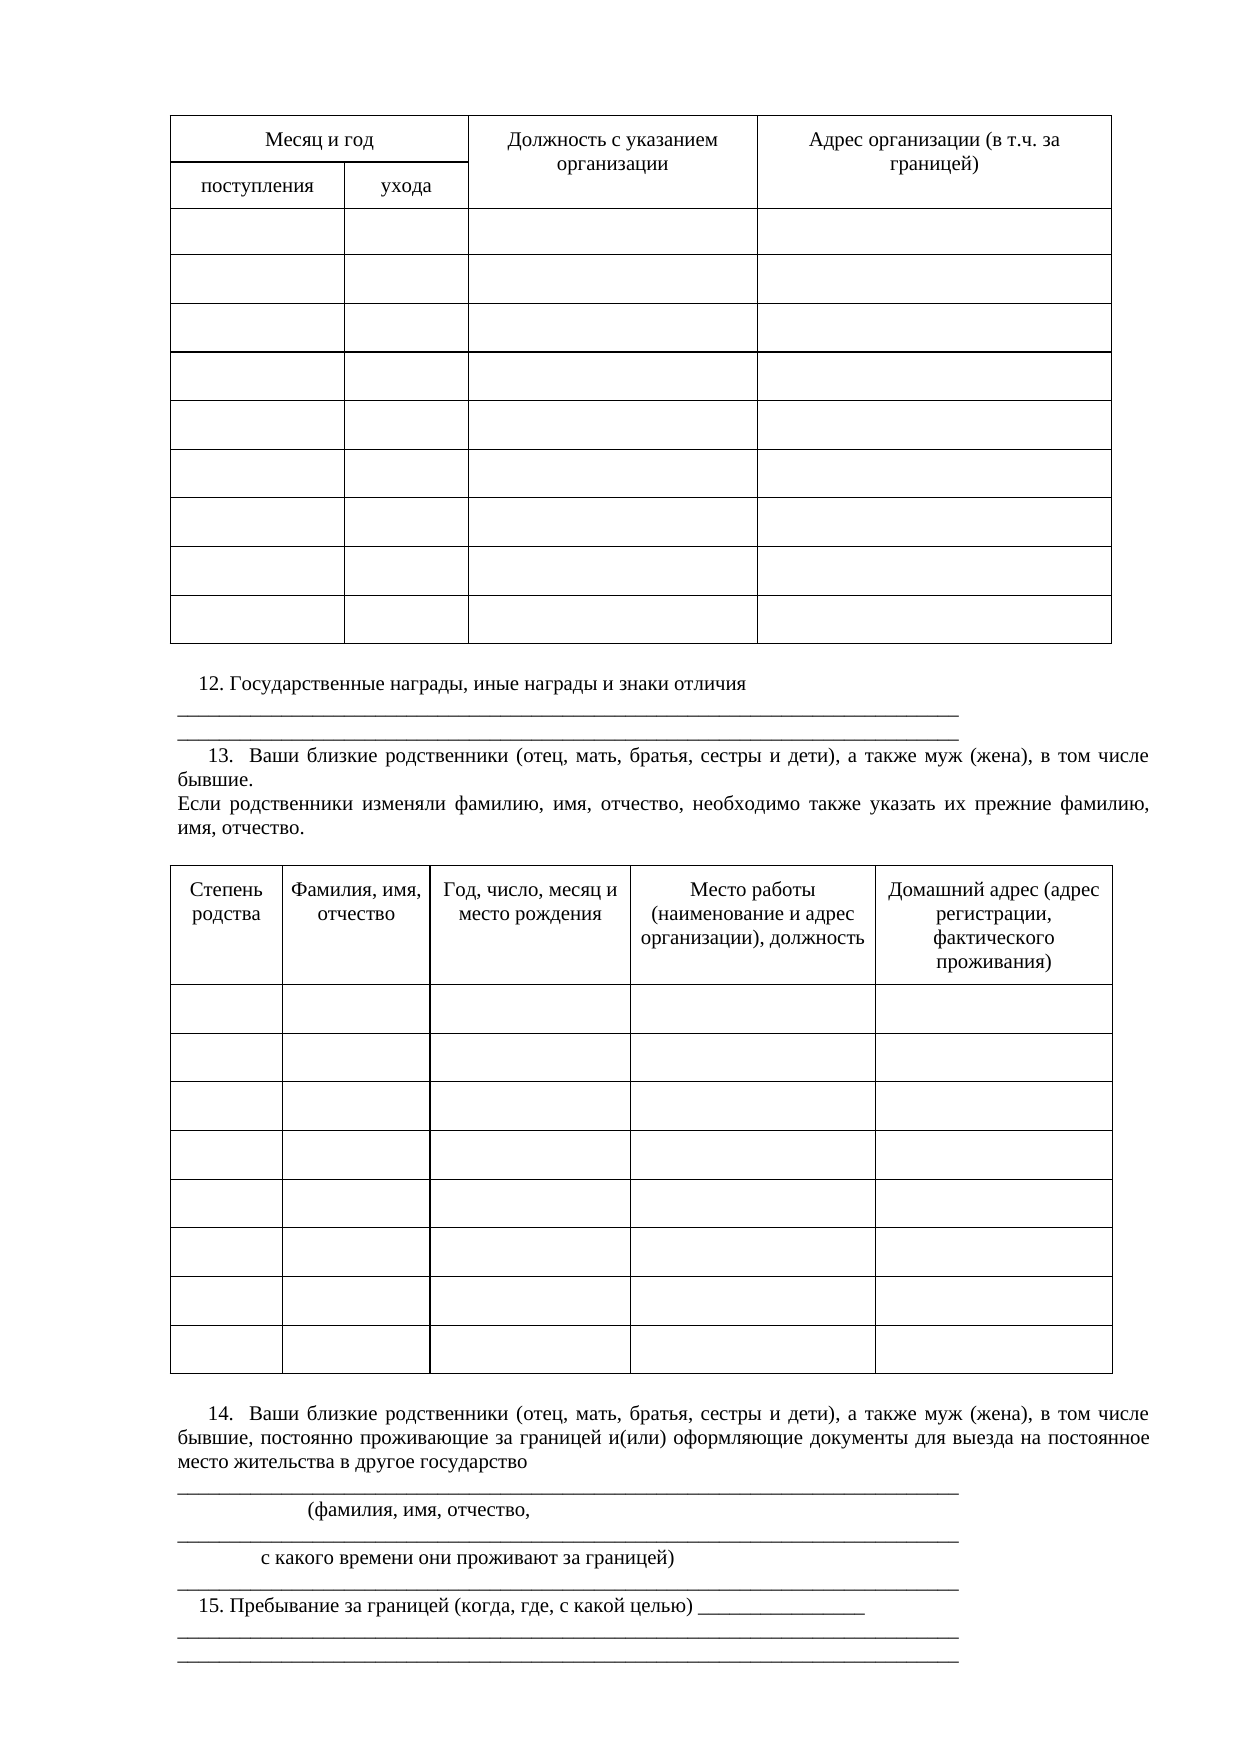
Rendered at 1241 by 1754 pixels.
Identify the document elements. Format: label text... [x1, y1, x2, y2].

table_cell [171, 985, 282, 1033]
table_cell [469, 255, 757, 303]
table_cell [171, 596, 344, 643]
table_cell [283, 1082, 429, 1130]
table_cell [758, 209, 1111, 254]
table_cell [758, 498, 1111, 546]
table_cell [876, 985, 1112, 1033]
table_cell [431, 1180, 630, 1227]
table_cell [345, 498, 468, 546]
table_header Адрес организации (в т.ч. за границей) [758, 116, 1111, 208]
text 13. Ваши близкие родственники (отец, мать, братья, сестры и дети), а также муж (жена), в том числе бывшие. [177, 743, 1152, 791]
table_header Должность с указанием организации [469, 116, 757, 208]
table_cell [431, 1131, 630, 1178]
table_cell [876, 1326, 1112, 1373]
table_cell [631, 1131, 875, 1178]
table_cell [171, 209, 344, 254]
text ___________________________________________________________________________ [177, 1521, 1152, 1545]
table_cell [171, 401, 344, 449]
table_cell [758, 304, 1111, 351]
table_cell [758, 401, 1111, 449]
table_cell [876, 1228, 1112, 1276]
table_cell [469, 401, 757, 449]
text ___________________________________________________________________________ [177, 719, 1152, 743]
table_header Место работы (наименование и адрес организации), должность [631, 866, 875, 984]
table_cell [345, 353, 468, 400]
table_cell [631, 1326, 875, 1373]
table_cell [345, 596, 468, 643]
table_cell [283, 1034, 429, 1081]
table_cell [631, 1228, 875, 1276]
text 14. Ваши близкие родственники (отец, мать, братья, сестры и дети), а также муж (жена), в том числе бывшие, постоянно проживающие за границей и(или) оформляющие документы для выезда на постоянное место жительства в другое государство [177, 1401, 1152, 1473]
text (фамилия, имя, отчество, [177, 1497, 1152, 1521]
text ___________________________________________________________________________ [177, 1473, 1152, 1497]
table_cell [171, 450, 344, 497]
text 15. Пребывание за границей (когда, где, с какой целью) ________________ [177, 1593, 1152, 1617]
table_cell [876, 1082, 1112, 1130]
table_cell [283, 1131, 429, 1178]
table_cell [631, 1277, 875, 1324]
table_cell ухода [345, 163, 468, 208]
table_cell [431, 1277, 630, 1324]
table_cell [345, 401, 468, 449]
table_cell [431, 1082, 630, 1130]
table_cell [171, 1180, 282, 1227]
table_header Фамилия, имя, отчество [283, 866, 429, 984]
table_cell [171, 1082, 282, 1130]
table_cell [631, 1082, 875, 1130]
table_cell [758, 353, 1111, 400]
table_cell [283, 985, 429, 1033]
table_cell [758, 547, 1111, 594]
table_cell [876, 1277, 1112, 1324]
table_header Степень родства [171, 866, 282, 984]
table_cell [171, 1228, 282, 1276]
table_cell [171, 304, 344, 351]
table_cell [171, 353, 344, 400]
text 12. Государственные награды, иные награды и знаки отличия [177, 671, 1152, 695]
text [177, 1617, 1152, 1641]
table_cell [876, 1034, 1112, 1081]
table_header Домашний адрес (адрес регистрации, фактического проживания) [876, 866, 1112, 984]
table_cell [171, 255, 344, 303]
table_cell [345, 547, 468, 594]
table_cell [469, 547, 757, 594]
table_cell [171, 1131, 282, 1178]
table_header Год, число, месяц и место рождения [431, 866, 630, 984]
text с какого времени они проживают за границей) [177, 1545, 1152, 1569]
table_cell [469, 498, 757, 546]
table_cell [283, 1228, 429, 1276]
table_cell [431, 985, 630, 1033]
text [177, 1569, 1152, 1593]
table_cell [469, 353, 757, 400]
table_cell [345, 209, 468, 254]
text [177, 1641, 1152, 1665]
table_cell [431, 1228, 630, 1276]
table_cell [469, 209, 757, 254]
table_cell [345, 450, 468, 497]
table_cell [171, 498, 344, 546]
table_cell [431, 1326, 630, 1373]
table_cell [171, 1034, 282, 1081]
table_cell [431, 1034, 630, 1081]
table_cell [171, 547, 344, 594]
table_cell [469, 596, 757, 643]
table_cell [631, 1034, 875, 1081]
table_cell [469, 304, 757, 351]
table_cell [758, 450, 1111, 497]
text ___________________________________________________________________________ [177, 695, 1152, 719]
table_cell [171, 1326, 282, 1373]
table_header Месяц и год [171, 116, 468, 161]
table_cell [469, 450, 757, 497]
table_cell [631, 1180, 875, 1227]
table_cell [345, 255, 468, 303]
table_cell [758, 596, 1111, 643]
table_cell [283, 1326, 429, 1373]
table_cell [171, 1277, 282, 1324]
table_cell [876, 1131, 1112, 1178]
table_cell [631, 985, 875, 1033]
table_cell [283, 1180, 429, 1227]
text Если родственники изменяли фамилию, имя, отчество, необходимо также указать их прежние фамилию, имя, отчество. [177, 791, 1152, 839]
table_cell [758, 255, 1111, 303]
table_cell поступления [171, 163, 344, 208]
table_cell [283, 1277, 429, 1324]
table_cell [876, 1180, 1112, 1227]
table_cell [345, 304, 468, 351]
